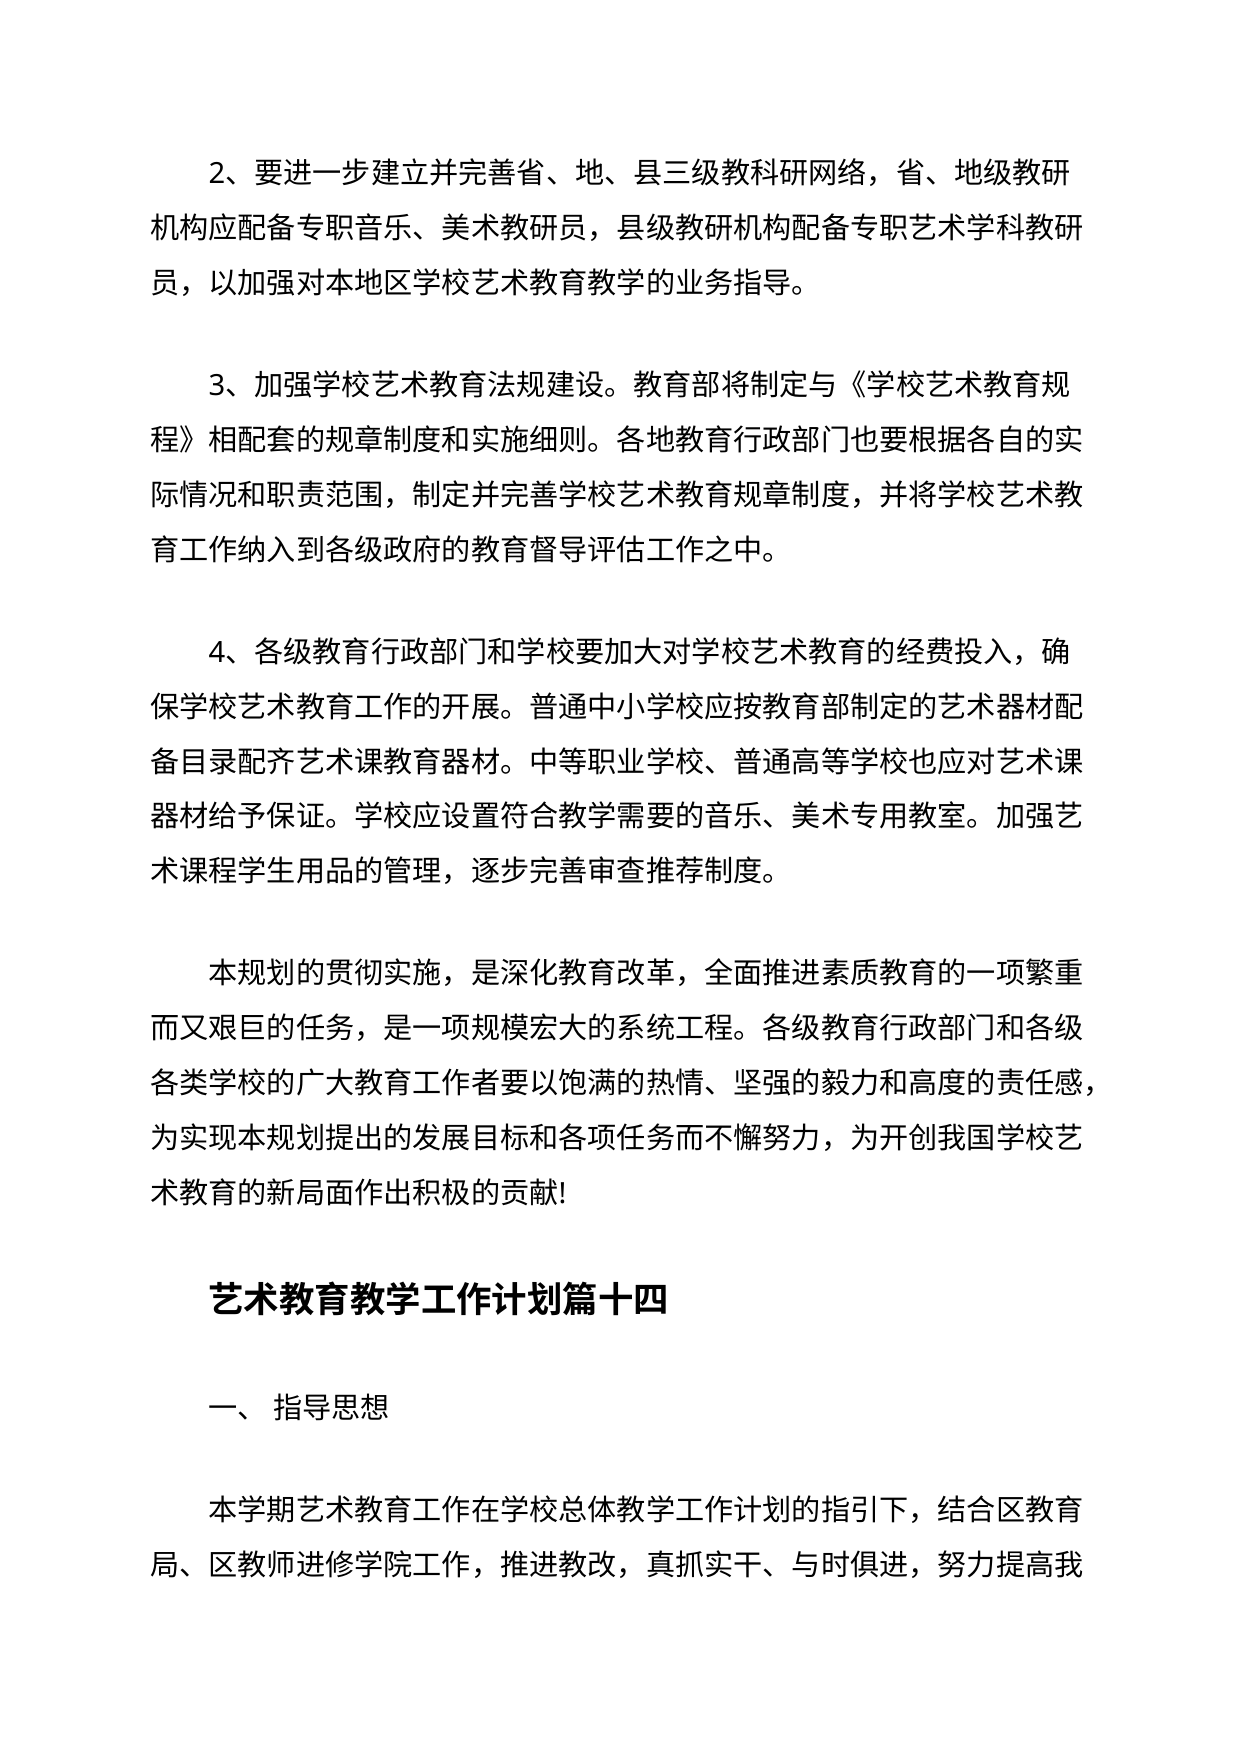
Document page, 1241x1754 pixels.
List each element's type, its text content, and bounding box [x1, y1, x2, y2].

text 3、加强学校艺术教育法规建设。教育部将制定与《学校艺术教育规程》相配套的规章制度和实施细则。各地教育行政部门也要根据各自的实际情况和职责范围，制定并完善学校艺术教育规章制度，并将学校艺术教育工作纳入到各级政府的教育督导评估工作之中。 [150, 362, 1090, 569]
text 本规划的贯彻实施，是深化教育改革，全面推进素质教育的一项繁重而又艰巨的任务，是一项规模宏大的系统工程。各级教育行政部门和各级各类学校的广大教育工作者要以饱满的热情、坚强的毅力和高度的责任感，为实现本规划提出的发展目标和各项任务而不懈努力，为开创我国学校艺术教育的新局面作出积极的贡献! [150, 950, 1090, 1212]
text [150, 1486, 1090, 1584]
text 4、各级教育行政部门和学校要加大对学校艺术教育的经费投入，确保学校艺术教育工作的开展。普通中小学校应按教育部制定的艺术器材配备目录配齐艺术课教育器材。中等职业学校、普通高等学校也应对艺术课器材给予保证。学校应设置符合教学需要的音乐、美术专用教室。加强艺术课程学生用品的管理，逐步完善审查推荐制度。 [150, 628, 1090, 890]
text 一、 指导思想 [150, 1385, 1090, 1427]
text 2、要进一步建立并完善省、地、县三级教科研网络，省、地级教研机构应配备专职音乐、美术教研员，县级教研机构配备专职艺术学科教研员，以加强对本地区学校艺术教育教学的业务指导。 [150, 150, 1090, 302]
text 艺术教育教学工作计划篇十四 [150, 1271, 1090, 1322]
